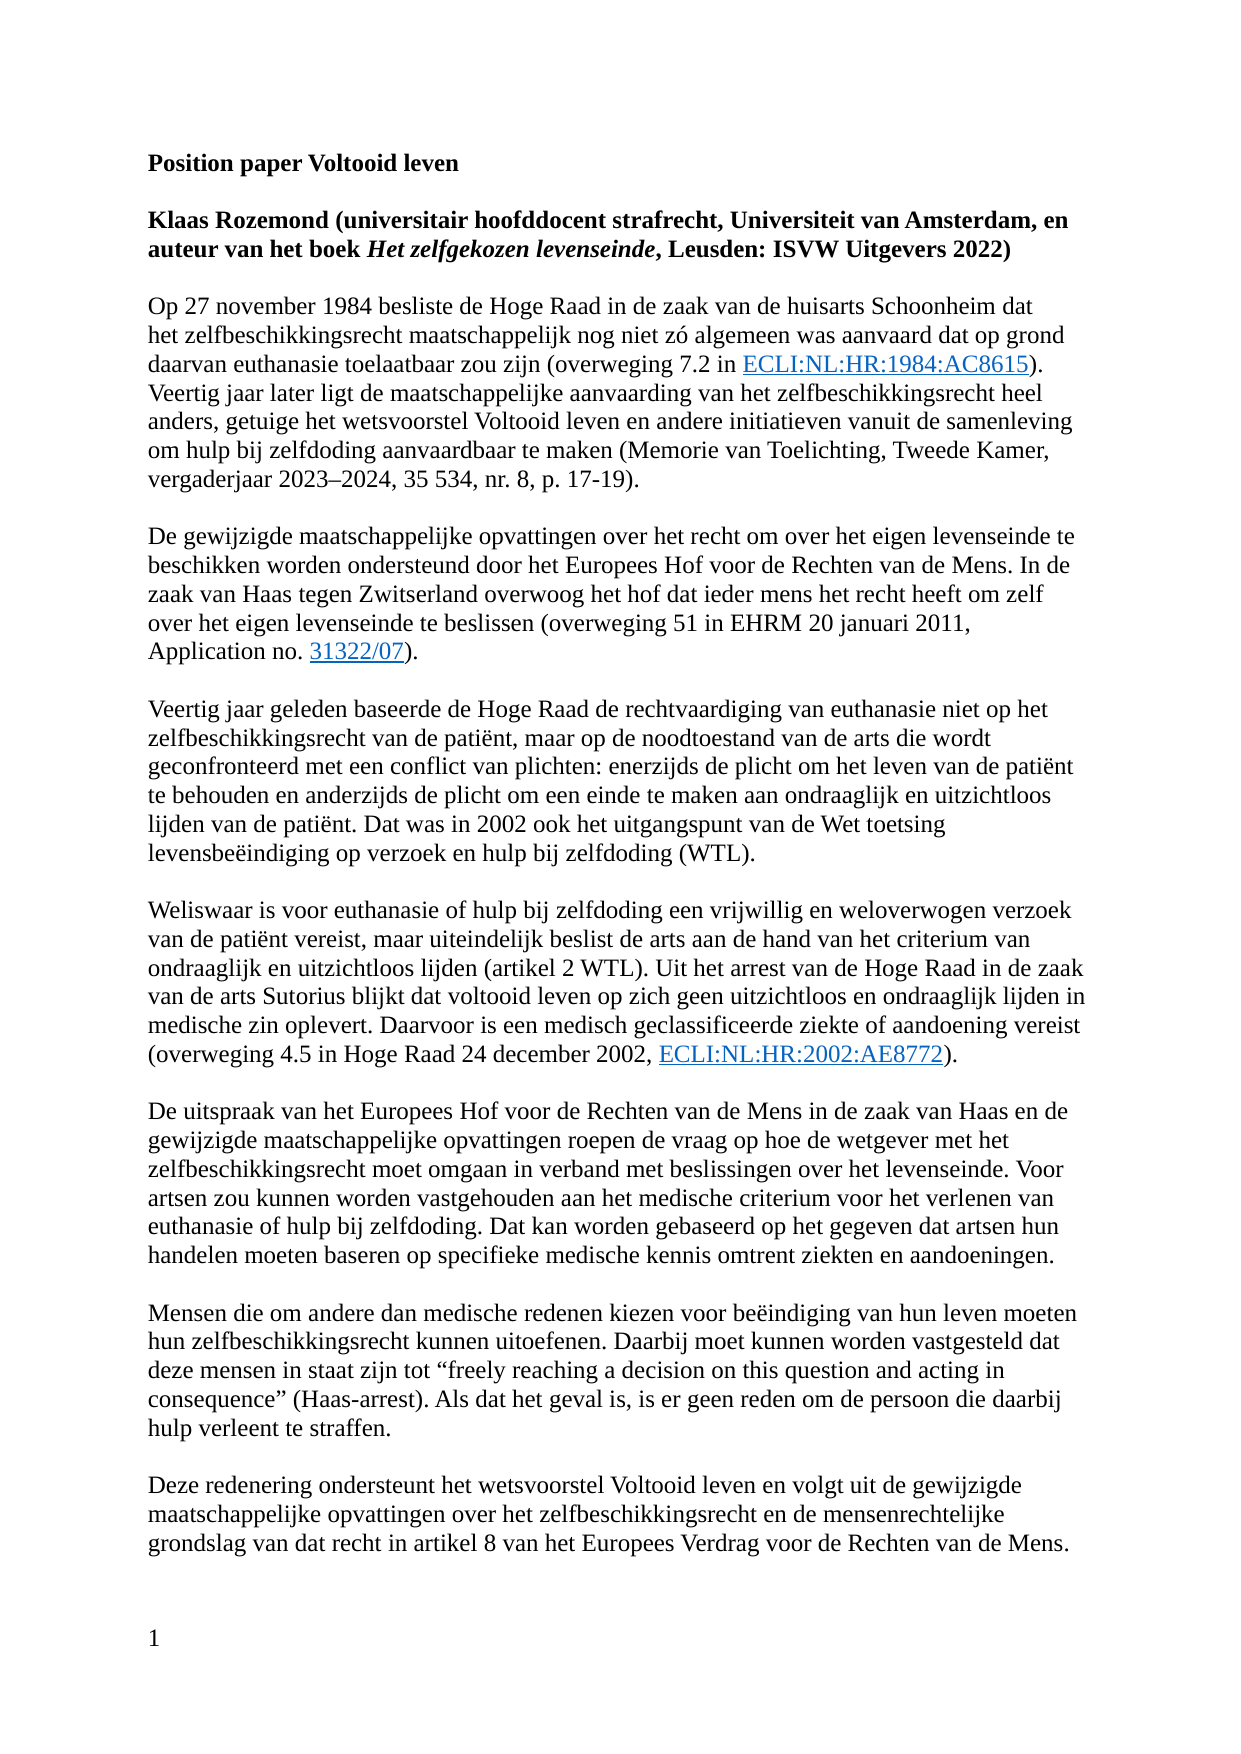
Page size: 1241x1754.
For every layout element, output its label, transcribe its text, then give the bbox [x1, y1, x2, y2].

text het zelfbeschikkingsrecht maatschappelijk nog niet zó algemeen was aanvaard dat op grond daarvan euthanasie toelaatbaar zou zijn (overweging 7.2 in ECLI:NL:HR:1984:AC8615). Veertig jaar later ligt de maatschappelijke aanvaarding van het zelfbeschikkingsrecht heel anders, getuige het wetsvoorstel Voltooid leven en andere initiatieven vanuit de samenleving om hulp bij zelfdoding aanvaardbaar te maken (Memorie van Toelichting, Tweede Kamer, vergaderjaar 2023–2024, 35 534, nr. 8, p. 17-19). [148, 320, 1093, 493]
text Position paper Voltooid leven [148, 148, 1093, 176]
text Op 27 november 1984 besliste de Hoge Raad in de zaak van de huisarts Schoonheim dat [148, 291, 1093, 320]
text Klaas Rozemond (universitair hoofddocent strafrecht, Universiteit van Amsterdam, en auteur van het boek Het zelfgekozen levenseinde, Leusden: ISVW Uitgevers 2022) [148, 205, 1093, 263]
text Veertig jaar geleden baseerde de Hoge Raad de rechtvaardiging van euthanasie niet op het zelfbeschikkingsrecht van de patiënt, maar op de noodtoestand van de arts die wordt geconfronteerd met een conflict van plichten: enerzijds de plicht om het leven van de patiënt te behouden en anderzijds de plicht om een einde te maken aan ondraaglijk en uitzichtloos lijden van de patiënt. Dat was in 2002 ook het uitgangspunt van de Wet toetsing levensbeëindiging op verzoek en hulp bij zelfdoding (WTL). [148, 694, 1093, 866]
text Mensen die om andere dan medische redenen kiezen voor beëindiging van hun leven moeten hun zelfbeschikkingsrecht kunnen uitoefenen. Daarbij moet kunnen worden vastgesteld dat deze mensen in staat zijn tot “freely reaching a decision on this question and acting in consequence” (Haas-arrest). Als dat het geval is, is er geen reden om de persoon die daarbij hulp verleent te straffen. [148, 1298, 1093, 1441]
text Deze redenering ondersteunt het wetsvoorstel Voltooid leven en volgt uit de gewijzigde maatschappelijke opvattingen over het zelfbeschikkingsrecht en de mensenrechtelijke grondslag van dat recht in artikel 8 van het Europees Verdrag voor de Rechten van de Mens. [148, 1470, 1093, 1556]
text Weliswaar is voor euthanasie of hulp bij zelfdoding een vrijwillig en weloverwogen verzoek van de patiënt vereist, maar uiteindelijk beslist de arts aan de hand van het criterium van ondraaglijk en uitzichtloos lijden (artikel 2 WTL). Uit het arrest van de Hoge Raad in de zaak van de arts Sutorius blijkt dat voltooid leven op zich geen uitzichtloos en ondraaglijk lijden in medische zin oplevert. Daarvoor is een medisch geclassificeerde ziekte of aandoening vereist (overweging 4.5 in Hoge Raad 24 december 2002, ECLI:NL:HR:2002:AE8772). [148, 895, 1093, 1068]
text De uitspraak van het Europees Hof voor de Rechten van de Mens in de zaak van Haas en de gewijzigde maatschappelijke opvattingen roepen de vraag op hoe de wetgever met het zelfbeschikkingsrecht moet omgaan in verband met beslissingen over het levenseinde. Voor artsen zou kunnen worden vastgehouden aan het medische criterium voor het verlenen van euthanasie of hulp bij zelfdoding. Dat kan worden gebaseerd op het gegeven dat artsen hun handelen moeten baseren op specifieke medische kennis omtrent ziekten en aandoeningen. [148, 1096, 1093, 1269]
text De gewijzigde maatschappelijke opvattingen over het recht om over het eigen levenseinde te beschikken worden ondersteund door het Europees Hof voor de Rechten van de Mens. In de zaak van Haas tegen Zwitserland overwoog het hof dat ieder mens het recht heeft om zelf over het eigen levenseinde te beslissen (overweging 51 in EHRM 20 januari 2011, Application no. 31322/07). [148, 521, 1093, 665]
